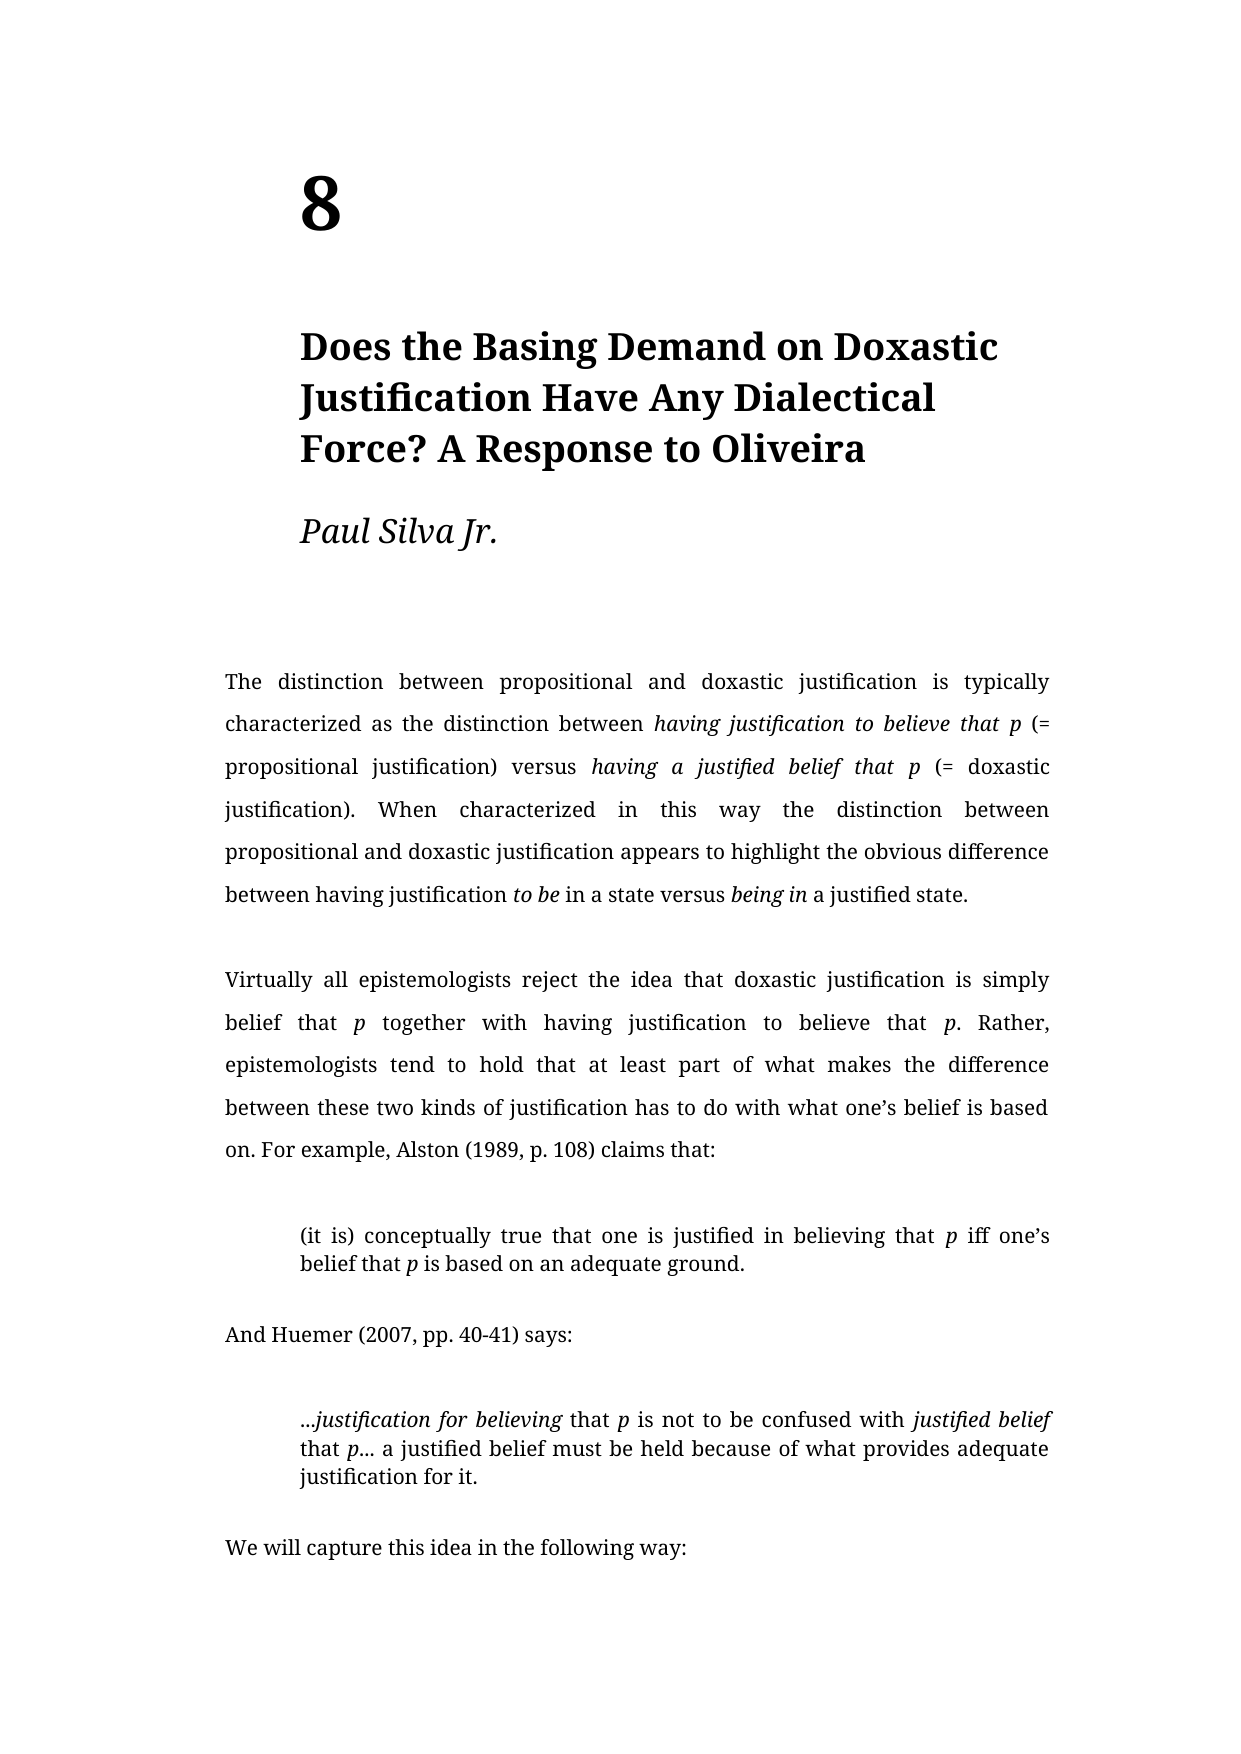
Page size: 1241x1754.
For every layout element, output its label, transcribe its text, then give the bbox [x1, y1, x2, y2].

text ...justification for believing that p is not to be confused with justified belief that p... a justified belief must be held because of what provides adequate justification for it. [300, 1406, 1050, 1491]
text Does the Basing Demand on Doxastic Justification Have Any Dialectical Force? A Response to Oliveira [300, 320, 1050, 473]
text Paul Silva Jr. [300, 507, 1050, 582]
text The distinction between propositional and doxastic justification is typically characterized as the distinction between having justification to believe that p (= propositional justification) versus having a justified belief that p (= doxastic justification). When characterized in this way the distinction between propositional and doxastic justification appears to highlight the obvious difference between having justification to be in a state versus being in a justified state. [225, 667, 1050, 908]
text And Huemer (2007, pp. 40-41) says: [225, 1320, 1050, 1349]
text (it is) conceptually true that one is justified in believing that p iff one’s belief that p is based on an adequate ground. [300, 1221, 1050, 1278]
text Virtually all epistemologists reject the idea that doxastic justification is simply belief that p together with having justification to believe that p. Rather, epistemologists tend to hold that at least part of what makes the difference between these two kinds of justification has to do with what one’s belief is based on. For example, Alston (1989, p. 108) claims that: [225, 965, 1050, 1164]
text We will capture this idea in the following way: [225, 1533, 1050, 1562]
text 8 [300, 150, 1050, 252]
